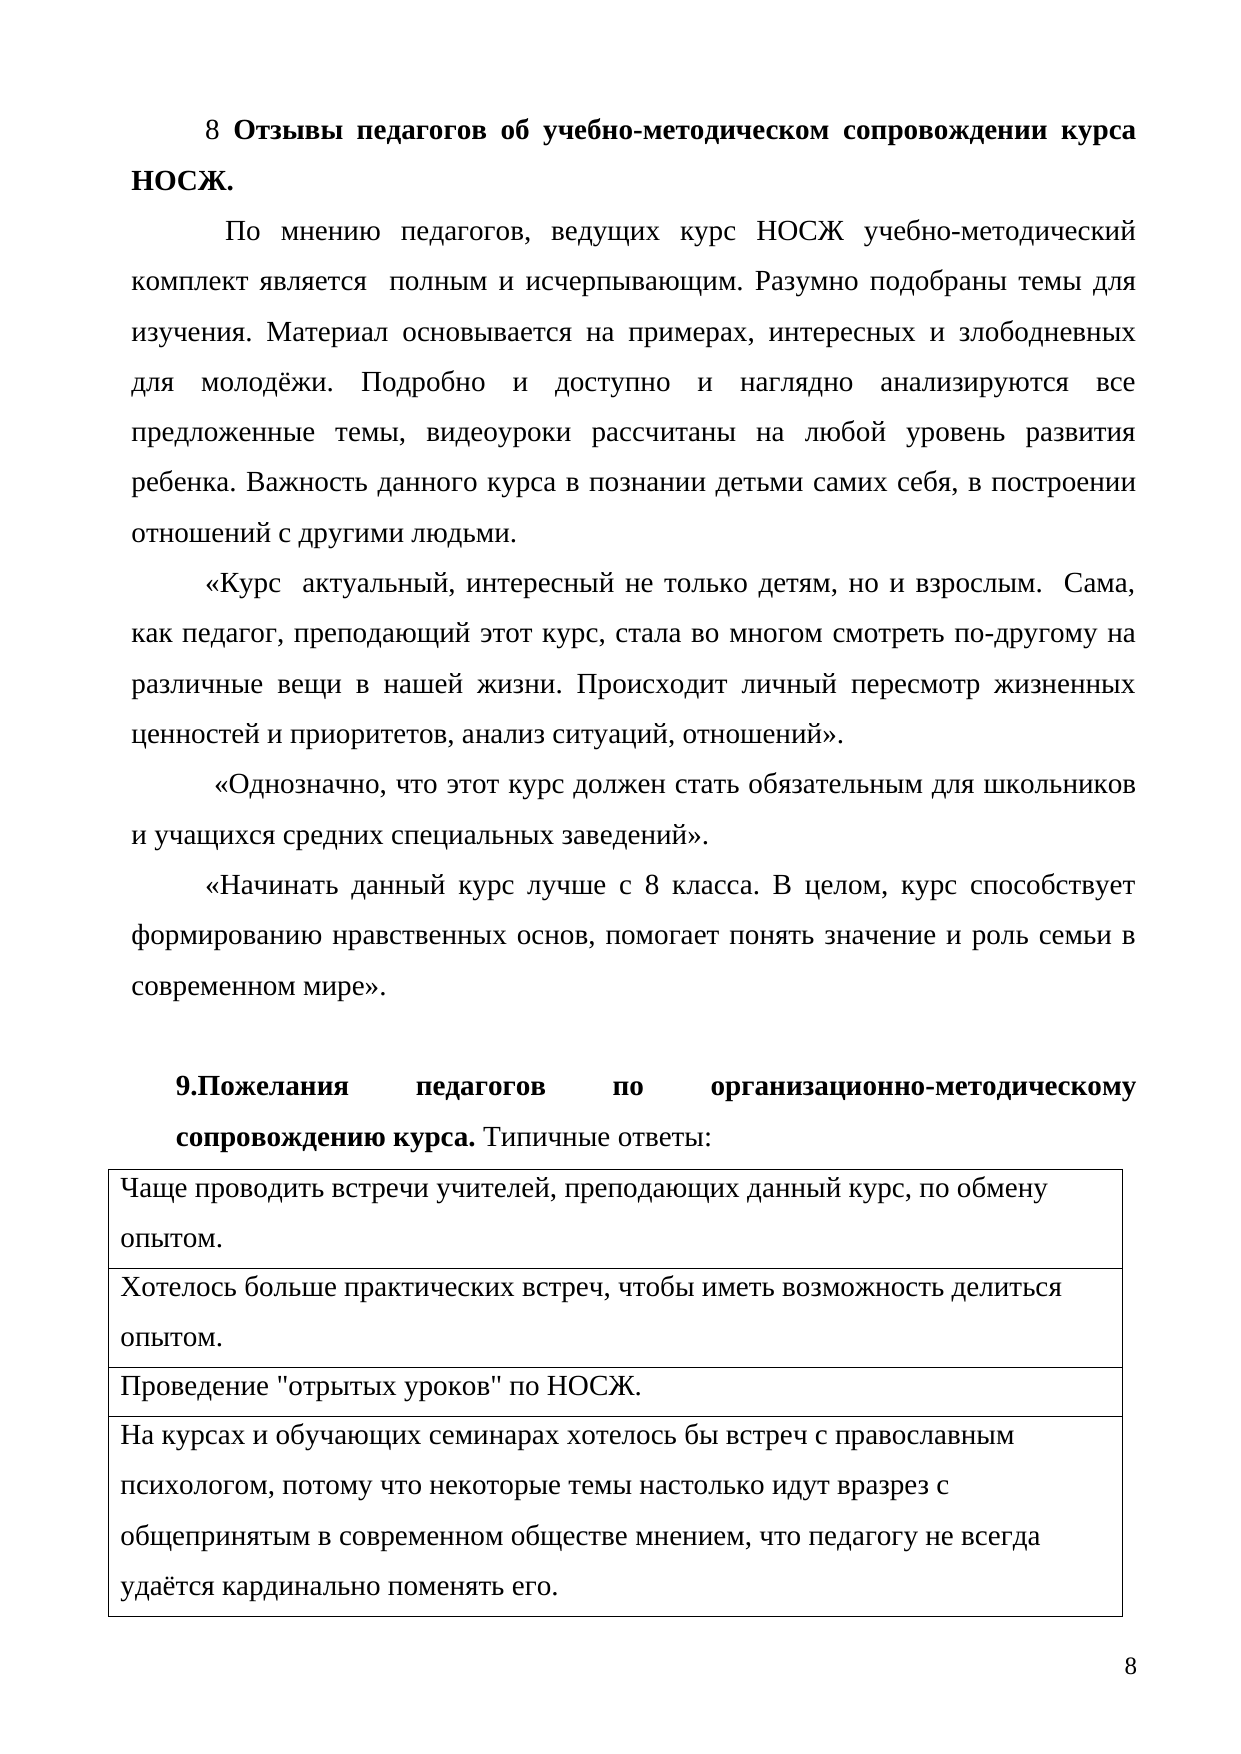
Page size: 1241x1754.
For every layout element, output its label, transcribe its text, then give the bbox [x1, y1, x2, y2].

table_cell На курсах и обучающих семинарах хотелось бы встреч с православным психологом, потому что некоторые темы настолько идут вразрез с общепринятым в современном обществе мнением, что педагогу не всегда удаётся кардинально поменять его. [109, 1417, 1122, 1616]
text «Начинать данный курс лучше с 8 класса. В целом, курс способствует формированию нравственных основ, помогает понять значение и роль семьи в современном мире». [131, 867, 1137, 1001]
text «Курс актуальный, интересный не только детям, но и взрослым. Сама, как педагог, преподающий этот курс, стала во многом смотреть по-другому на различные вещи в нашей жизни. Происходит личный пересмотр жизненных ценностей и приоритетов, анализ ситуаций, отношений». [131, 565, 1137, 750]
text По мнению педагогов, ведущих курс НОСЖ учебно-методический комплект является полным и исчерпывающим. Разумно подобраны темы для изучения. Материал основывается на примерах, интересных и злободневных для молодёжи. Подробно и доступно и наглядно анализируются все предложенные темы, видеоуроки рассчитаны на любой уровень развития ребенка. Важность данного курса в познании детьми самих себя, в построении отношений с другими людьми. [131, 213, 1137, 548]
table_cell Проведение "отрытых уроков" по НОСЖ. [109, 1368, 1122, 1416]
text «Однозначно, что этот курс должен стать обязательным для школьников и учащихся средних специальных заведений». [131, 766, 1137, 850]
table_cell Хотелось больше практических встреч, чтобы иметь возможность делиться опытом. [109, 1269, 1122, 1367]
text 9.Пожелания педагогов по организационно-методическому сопровождению курса. Типичные ответы: [176, 1068, 1137, 1152]
text 8 Отзывы педагогов об учебно-методическом сопровождении курса НОСЖ. [131, 112, 1137, 196]
table_header Чаще проводить встречи учителей, преподающих данный курс, по обмену опытом. [109, 1170, 1122, 1268]
